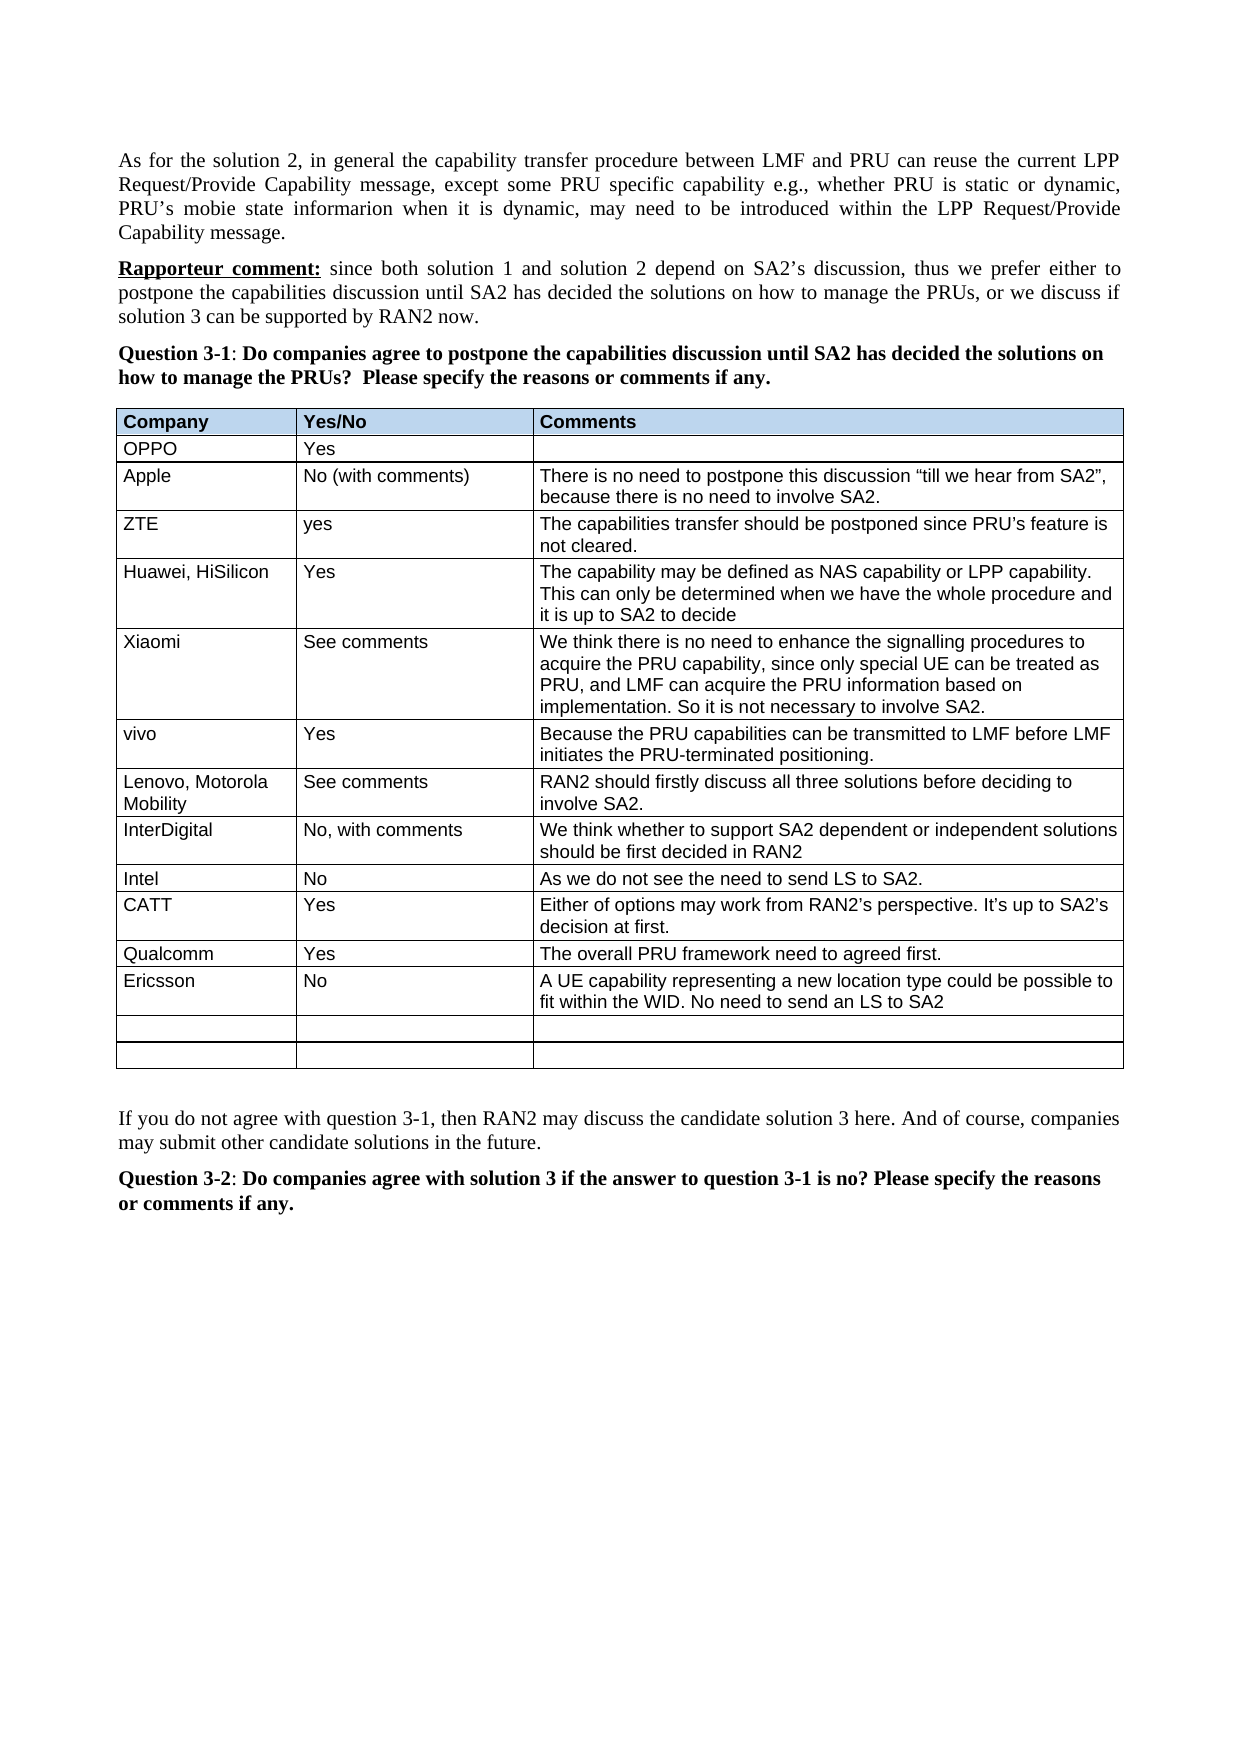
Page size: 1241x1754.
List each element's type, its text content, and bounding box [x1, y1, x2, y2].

table_cell [534, 436, 1123, 461]
text As for the solution 2, in general the capability transfer procedure between LMF and PRU can reuse the current LPP Request/Provide Capability message, except some PRU specific capability e.g., whether PRU is static or dynamic, PRU’s mobie state informarion when it is dynamic, may need to be introduced within the LPP Request/Provide Capability message. [118, 147, 1122, 244]
table_cell [117, 1043, 296, 1068]
table_cell No (with comments) [297, 463, 533, 510]
table_header Company [117, 409, 296, 434]
table_cell As we do not see the need to send LS to SA2. [534, 865, 1123, 891]
table_cell ZTE [117, 511, 296, 558]
text Question 3-1: Do companies agree to postpone the capabilities discussion until SA2 has decided the solutions on how to manage the PRUs? Please specify the reasons or comments if any. [118, 341, 1122, 389]
table_cell No, with comments [297, 817, 533, 864]
table_cell Lenovo, Motorola Mobility [117, 769, 296, 816]
table_cell Because the PRU capabilities can be transmitted to LMF before LMF initiates the PRU-terminated positioning. [534, 720, 1123, 768]
table_cell OPPO [117, 436, 296, 461]
table_cell Either of options may work from RAN2’s perspective. It’s up to SA2’s decision at first. [534, 892, 1123, 939]
table_cell See comments [297, 769, 533, 816]
table_cell The capabilities transfer should be postponed since PRU’s feature is not cleared. [534, 511, 1123, 558]
text Rapporteur comment: since both solution 1 and solution 2 depend on SA2’s discussion, thus we prefer either to postpone the capabilities discussion until SA2 has decided the solutions on how to manage the PRUs, or we discuss if solution 3 can be supported by RAN2 now. [118, 256, 1122, 328]
table_cell RAN2 should firstly discuss all three solutions before deciding to involve SA2. [534, 769, 1123, 816]
table_cell Apple [117, 463, 296, 510]
table_cell Yes [297, 720, 533, 768]
table_cell Huawei, HiSilicon [117, 559, 296, 628]
table_cell The overall PRU framework need to agreed first. [534, 941, 1123, 966]
table_cell [534, 1043, 1123, 1068]
table_header Comments [534, 409, 1123, 434]
table_cell No [297, 865, 533, 891]
table_cell No [297, 967, 533, 1014]
table_cell CATT [117, 892, 296, 939]
table_cell [297, 1043, 533, 1068]
table_cell A UE capability representing a new location type could be possible to fit within the WID. No need to send an LS to SA2 [534, 967, 1123, 1014]
text If you do not agree with question 3-1, then RAN2 may discuss the candidate solution 3 here. And of course, companies may submit other candidate solutions in the future. [118, 1106, 1122, 1154]
table_cell We think there is no need to enhance the signalling procedures to acquire the PRU capability, since only special UE can be treated as PRU, and LMF can acquire the PRU information based on implementation. So it is not necessary to involve SA2. [534, 629, 1123, 719]
table_cell [117, 1016, 296, 1041]
table_cell See comments [297, 629, 533, 719]
table_cell There is no need to postpone this discussion “till we hear from SA2”, because there is no need to involve SA2. [534, 463, 1123, 510]
table_cell [297, 1016, 533, 1041]
table_cell We think whether to support SA2 dependent or independent solutions should be first decided in RAN2 [534, 817, 1123, 864]
table_cell Xiaomi [117, 629, 296, 719]
table_cell InterDigital [117, 817, 296, 864]
table_cell vivo [117, 720, 296, 768]
table_header Yes/No [297, 409, 533, 434]
table_cell Yes [297, 559, 533, 628]
table_cell [534, 1016, 1123, 1041]
table_cell Qualcomm [117, 941, 296, 966]
table_cell The capability may be defined as NAS capability or LPP capability. This can only be determined when we have the whole procedure and it is up to SA2 to decide [534, 559, 1123, 628]
text Question 3-2: Do companies agree with solution 3 if the answer to question 3-1 is no? Please specify the reasons or comments if any. [118, 1166, 1122, 1214]
table_cell Yes [297, 892, 533, 939]
table_cell Yes [297, 436, 533, 461]
table_cell Ericsson [117, 967, 296, 1014]
table_cell yes [297, 511, 533, 558]
table_cell Yes [297, 941, 533, 966]
table_cell Intel [117, 865, 296, 891]
